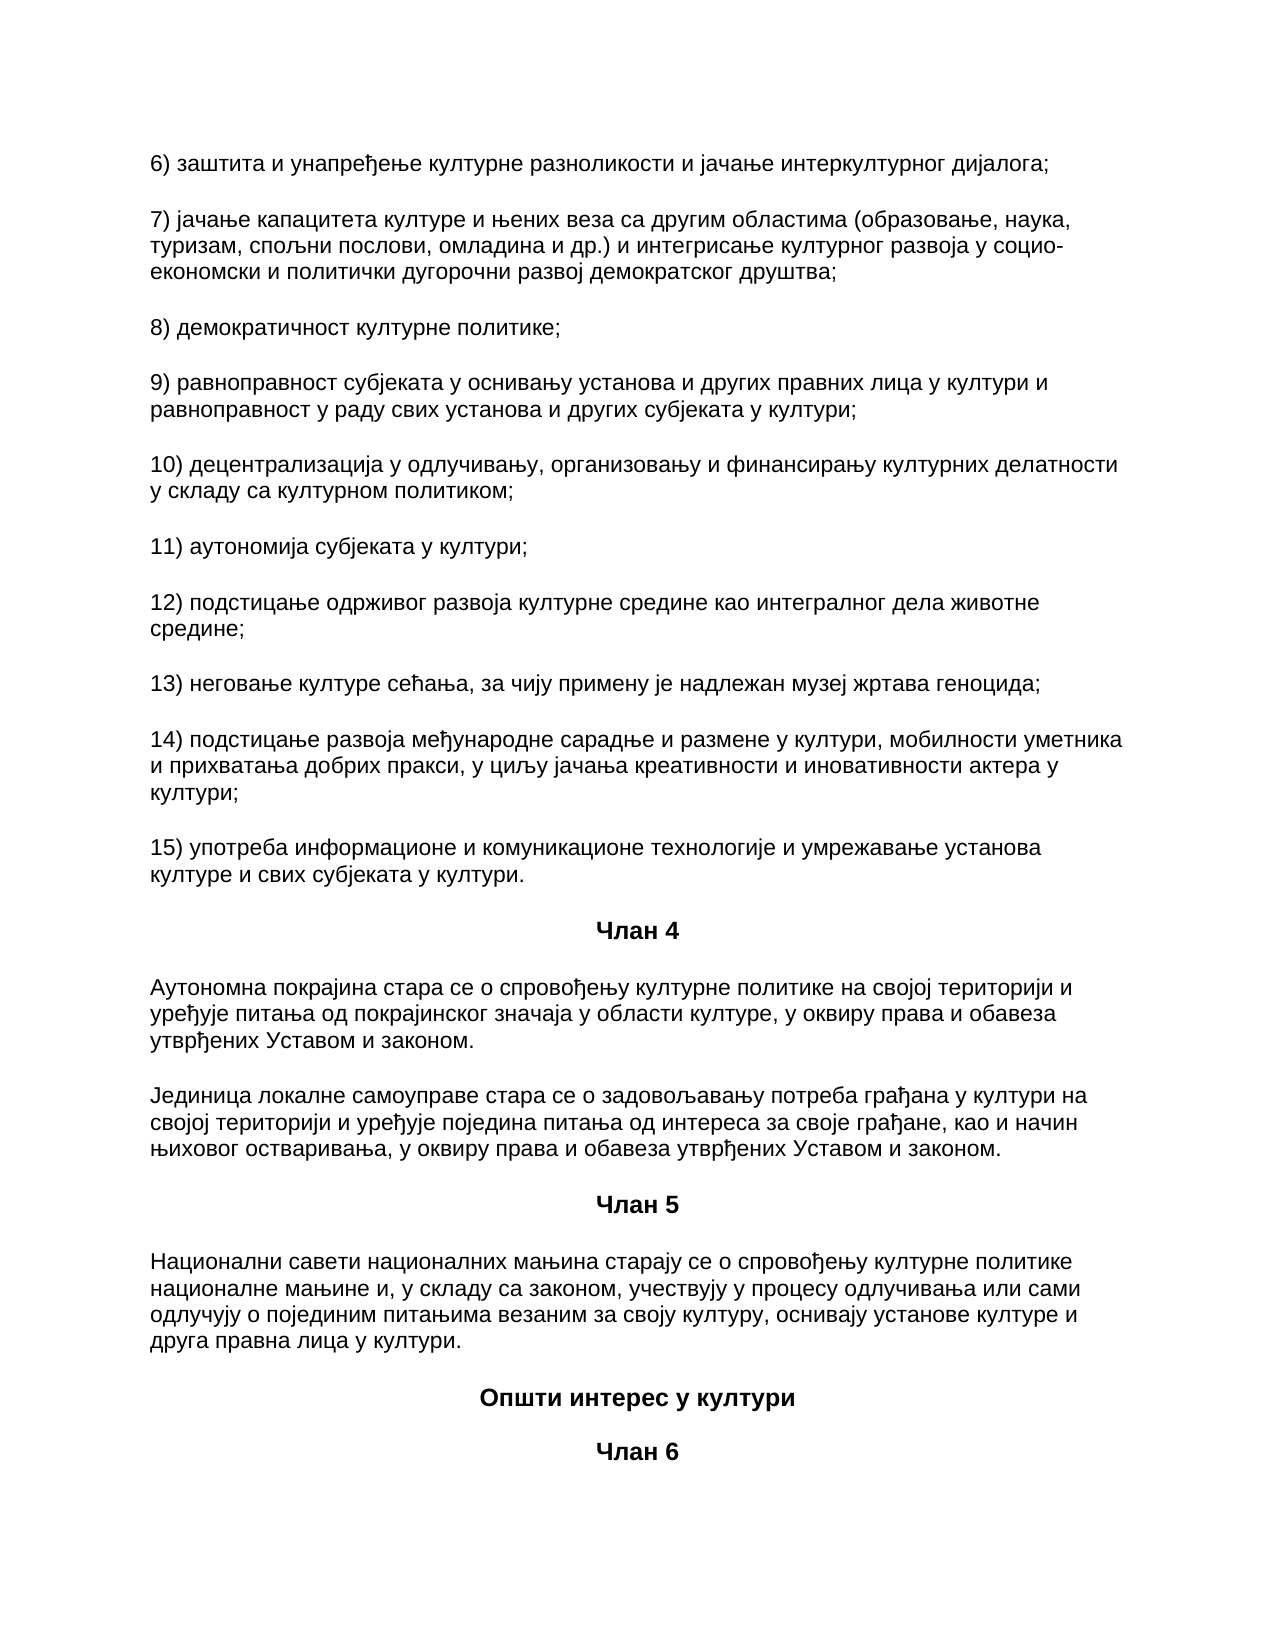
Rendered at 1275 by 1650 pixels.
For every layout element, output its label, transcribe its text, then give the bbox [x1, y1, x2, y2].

text Јединица локалне самоуправе стара се о задовољавању потреба грађана у култури на својој територији и уређује поједина питања од интереса за своје грађане, као и начин њиховог остваривања, у оквиру права и обавеза утврђених Уставом и законом. [150, 1082, 1125, 1161]
text 6) заштита и унапређење културне разноликости и јачање интеркултурног дијалога; [150, 150, 1125, 176]
text 8) демократичност културне политике; [150, 314, 1125, 340]
text Члан 6 [150, 1437, 1125, 1465]
text Члан 4 [150, 916, 1125, 945]
text 11) аутономија субјеката у култури; [150, 533, 1125, 559]
text 15) употреба информационе и комуникационе технологије и умрежавање установа културе и свих субјеката у култури. [150, 834, 1125, 887]
text Национални савети националних мањина старају се о спровођењу културне политике националне мањине и, у складу са законом, учествују у процесу одлучивања или сами одлучују о појединим питањима везаним за своју културу, оснивају установе културе и друга правна лица у култури. [150, 1248, 1125, 1354]
text 9) равноправност субјеката у оснивању установа и других правних лица у култури и равноправност у раду свих установа и других субјеката у култури; [150, 369, 1125, 422]
text 13) неговање културе сећања, за чију примену је надлежан музеј жртава геноцида; [150, 670, 1125, 697]
text 14) подстицање развоја међународне сарадње и размене у култури, мобилности уметника и прихватања добрих пракси, у циљу јачања креативности и иновативности актера у култури; [150, 726, 1125, 805]
text 12) подстицање одрживог развоја културне средине као интегралног дела животне средине; [150, 588, 1125, 641]
text 10) децентрализација у одлучивању, организовању и финансирању културних делатности у складу са културном политиком; [150, 451, 1125, 504]
text Члан 5 [150, 1190, 1125, 1219]
text Општи интерес у култури [150, 1383, 1125, 1412]
text Аутономна покрајина стара се о спровођењу културне политике на својој територији и уређује питања од покрајинског значаја у области културе, у оквиру права и обавеза утврђених Уставом и законом. [150, 974, 1125, 1053]
text 7) јачање капацитета културе и њених веза са другим областима (образовање, наука, туризам, спољни послови, омладина и др.) и интегрисање културног развоја у социо-економски и политички дугорочни развој демократског друштва; [150, 206, 1125, 284]
